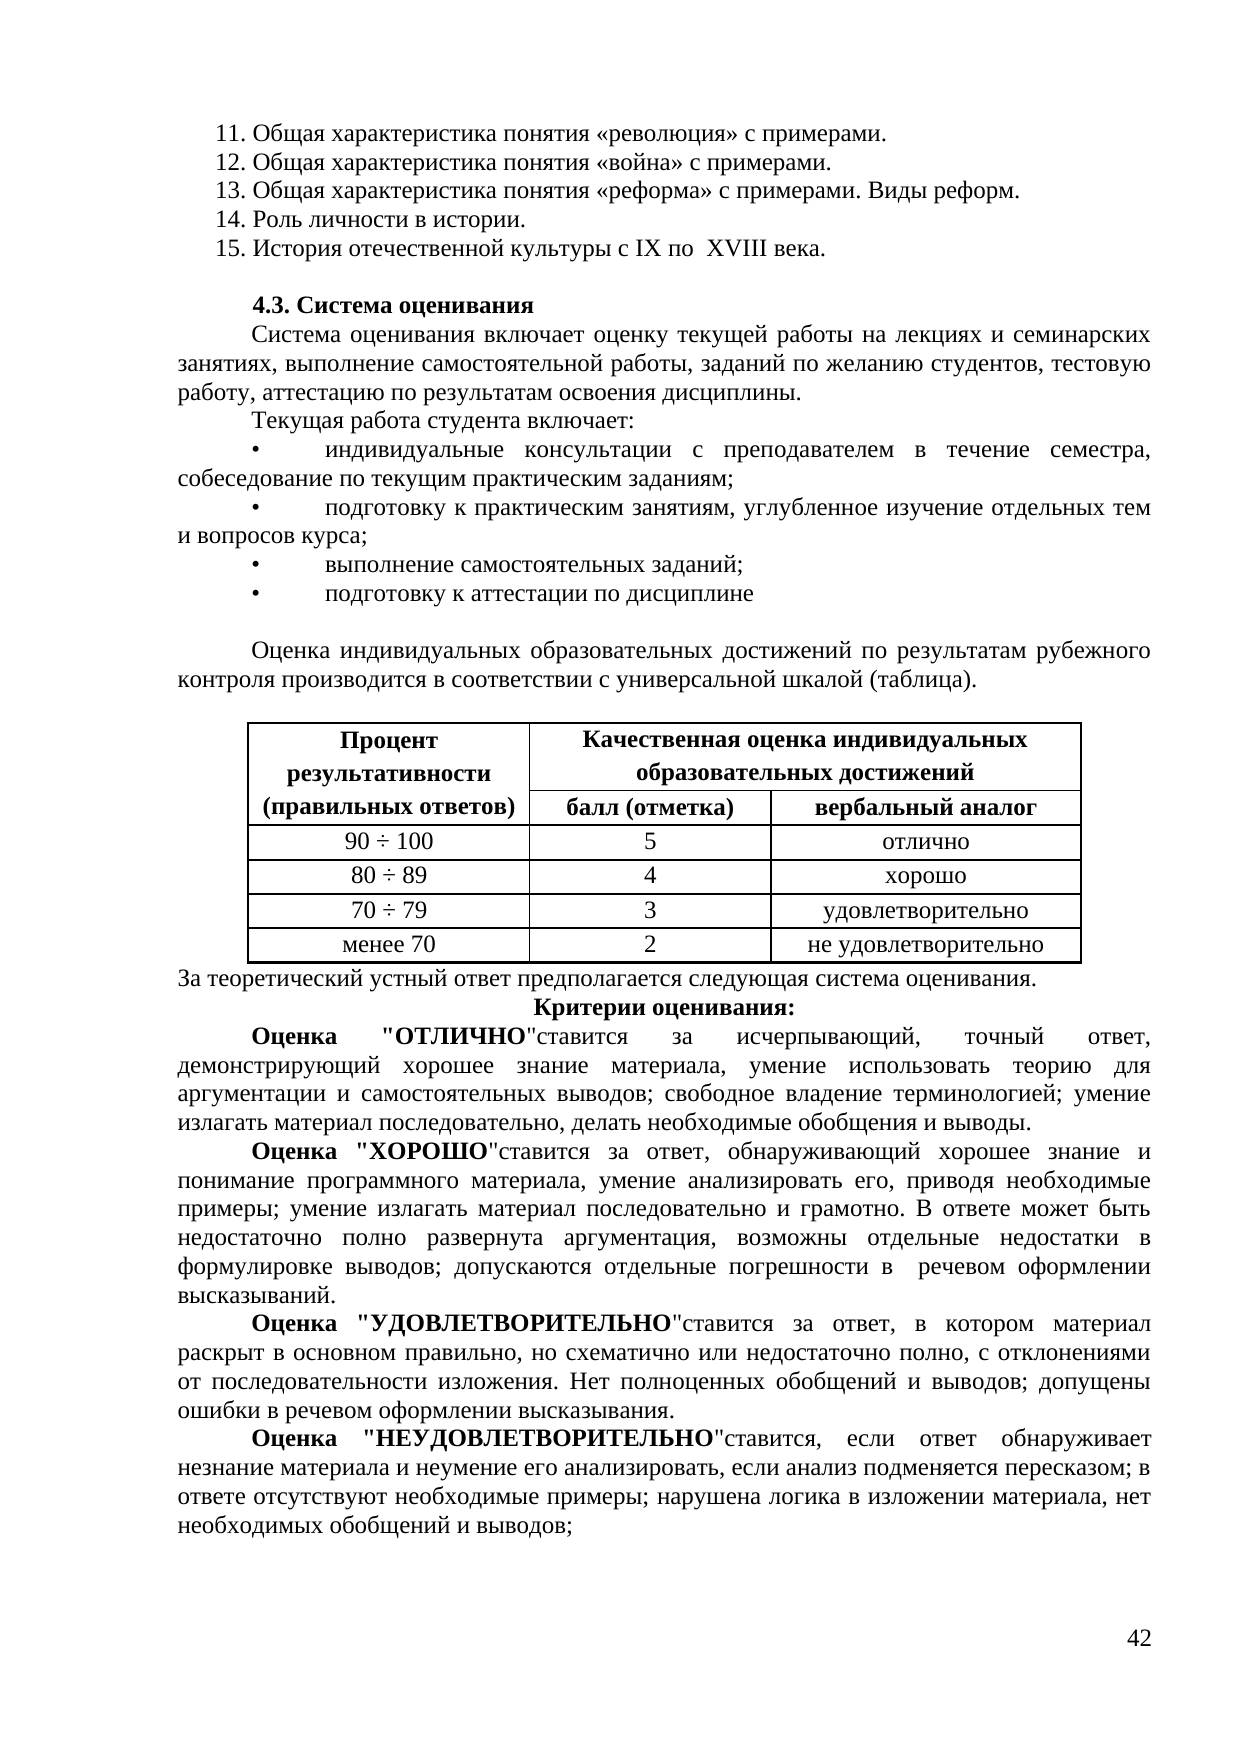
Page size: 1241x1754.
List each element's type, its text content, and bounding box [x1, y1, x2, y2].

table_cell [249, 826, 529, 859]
text За теоретический устный ответ предполагается следующая система оценивания. [177, 963, 1152, 992]
list Общая характеристика понятия «реформа» с примерами. Виды реформ. [215, 176, 1152, 204]
text • подготовку к практическим занятиям, углубленное изучение отдельных тем и вопросов курса; [177, 492, 1152, 549]
text Оценка "НЕУДОВЛЕТВОРИТЕЛЬНО"ставится, если ответ обнаруживает незнание материала и неумение его анализировать, если анализ подменяется пересказом; в ответе отсутствуют необходимые примеры; нарушена логика в изложении материала, нет необходимых обобщений и выводов; [177, 1423, 1152, 1538]
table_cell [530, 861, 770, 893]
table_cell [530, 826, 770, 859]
text Оценка "УДОВЛЕТВОРИТЕЛЬНО"ставится за ответ, в котором материал раскрыт в основном правильно, но схематично или недостаточно полно, с отклонениями от последовательности изложения. Нет полноценных обобщений и выводов; допущены ошибки в речевом оформлении высказывания. [177, 1308, 1152, 1423]
list Роль личности в истории. [215, 204, 1152, 233]
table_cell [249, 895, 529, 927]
text Оценка индивидуальных образовательных достижений по результатам рубежного контроля производится в соответствии с универсальной шкалой (таблица). [177, 636, 1152, 693]
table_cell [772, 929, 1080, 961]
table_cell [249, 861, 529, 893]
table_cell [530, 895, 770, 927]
list История отечественной культуры с IX по XVIII века. [215, 233, 1152, 262]
text Оценка "ХОРОШО"ставится за ответ, обнаруживающий хорошее знание и понимание программного материала, умение анализировать его, приводя необходимые примеры; умение излагать материал последовательно и грамотно. В ответе может быть недостаточно полно развернута аргументация, возможны отдельные недостатки в формулировке выводов; допускаются отдельные погрешности в речевом оформлении высказываний. [177, 1136, 1152, 1308]
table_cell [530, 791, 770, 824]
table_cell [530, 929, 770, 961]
list Общая характеристика понятия «война» с примерами. [215, 147, 1152, 176]
text • подготовку к аттестации по дисциплине [177, 578, 1152, 607]
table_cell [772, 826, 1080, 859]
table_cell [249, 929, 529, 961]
list Общая характеристика понятия «революция» с примерами. [215, 118, 1152, 147]
text Текущая работа студента включает: [177, 406, 1152, 434]
text • выполнение самостоятельных заданий; [177, 549, 1152, 578]
list 4.3. Система оценивания [252, 291, 1152, 319]
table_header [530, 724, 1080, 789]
text Система оценивания включает оценку текущей работы на лекциях и семинарских занятиях, выполнение самостоятельной работы, заданий по желанию студентов, тестовую работу, аттестацию по результатам освоения дисциплины. [177, 319, 1152, 406]
text Критерии оценивания: [177, 992, 1152, 1021]
text • индивидуальные консультации с преподавателем в течение семестра, собеседование по текущим практическим заданиям; [177, 434, 1152, 492]
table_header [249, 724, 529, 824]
text Оценка "OТЛИЧНО"ставится за исчерпывающий, точный ответ, демонстрирующий хорошее знание материала, умение использовать теорию для аргументации и самостоятельных выводов; свободное владение терминологией; умение излагать материал последовательно, делать необходимые обобщения и выводы. [177, 1021, 1152, 1136]
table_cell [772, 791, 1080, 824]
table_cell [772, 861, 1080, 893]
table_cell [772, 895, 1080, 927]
